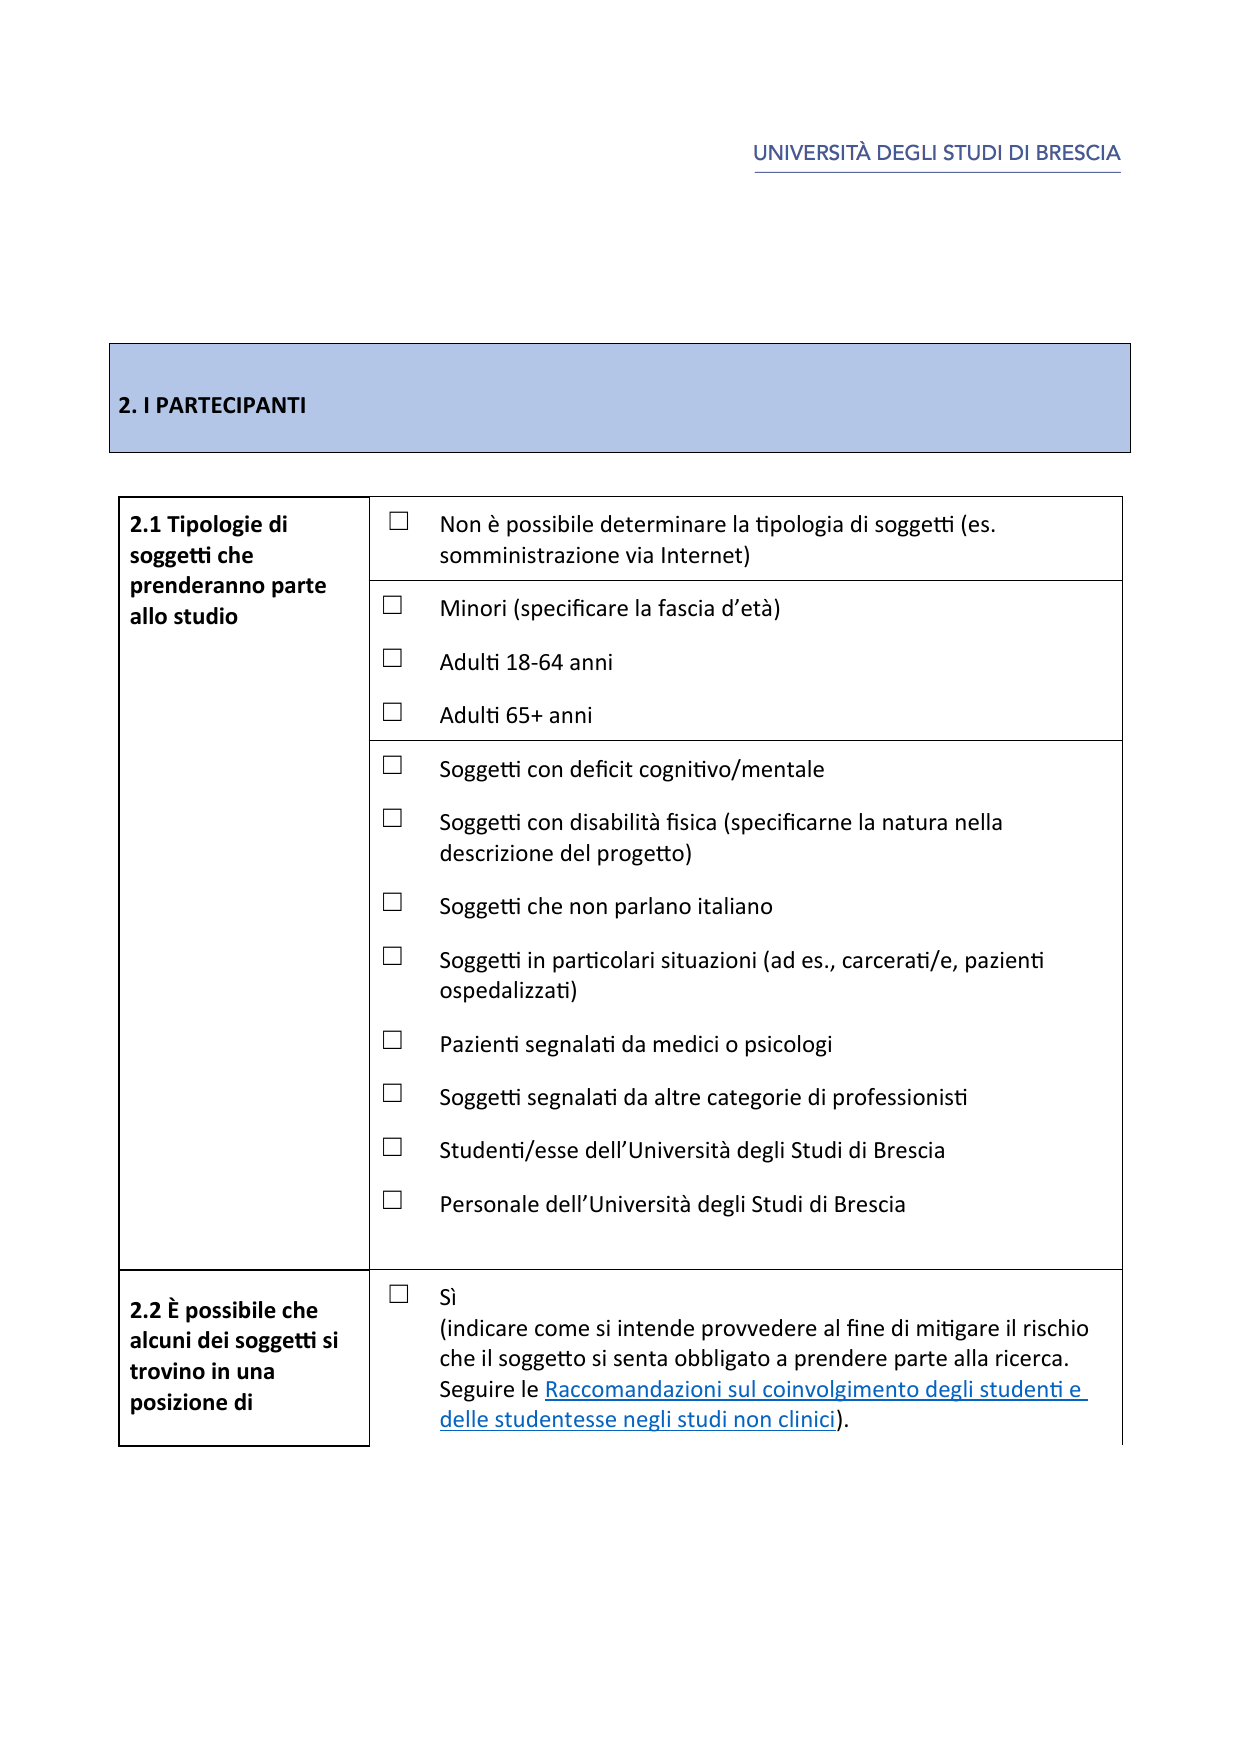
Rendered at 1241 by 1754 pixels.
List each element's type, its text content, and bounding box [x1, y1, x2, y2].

table_cell Soggetti in particolari situazioni (ad es., carcerati/e, pazienti ospedalizzati) [428, 931, 1122, 1015]
table_cell Soggetti segnalati da altre categorie di professionisti [428, 1069, 1122, 1122]
text 2. I PARTECIPANTI [110, 386, 1130, 452]
table_header 2.1 Tipologie di soggetti che prenderanno parte allo studio [120, 498, 369, 1269]
table_cell Soggetti con deficit cognitivo/mentale [428, 741, 1122, 794]
table_cell Adulti 18-64 anni [428, 634, 1122, 687]
table_cell Soggetti che non parlano italiano [428, 878, 1122, 931]
picture [27, 9, 1123, 244]
table_cell Studenti/esse dell’Università degli Studi di Brescia [428, 1122, 1122, 1176]
table_cell Soggetti con disabilità fisica (specificarne la natura nella descrizione del progetto) [428, 794, 1122, 878]
table_cell Adulti 65+ anni [428, 687, 1122, 740]
table_cell Personale dell’Università degli Studi di Brescia [428, 1176, 1122, 1269]
table_header Non è possibile determinare la tipologia di soggetti (es. somministrazione via Internet) [428, 497, 1122, 580]
table_cell Minori (specificare la fascia d’età) [428, 581, 1122, 633]
table_cell Sì (indicare come si intende provvedere al fine di mitigare il rischio che il soggetto si senta obbligato a prendere parte alla ricerca. Seguire le Raccomandazioni sul coinvolgimento degli studenti e delle studentesse negli studi non clinici). [428, 1270, 1122, 1444]
table_cell Pazienti segnalati da medici o psicologi [428, 1015, 1122, 1069]
